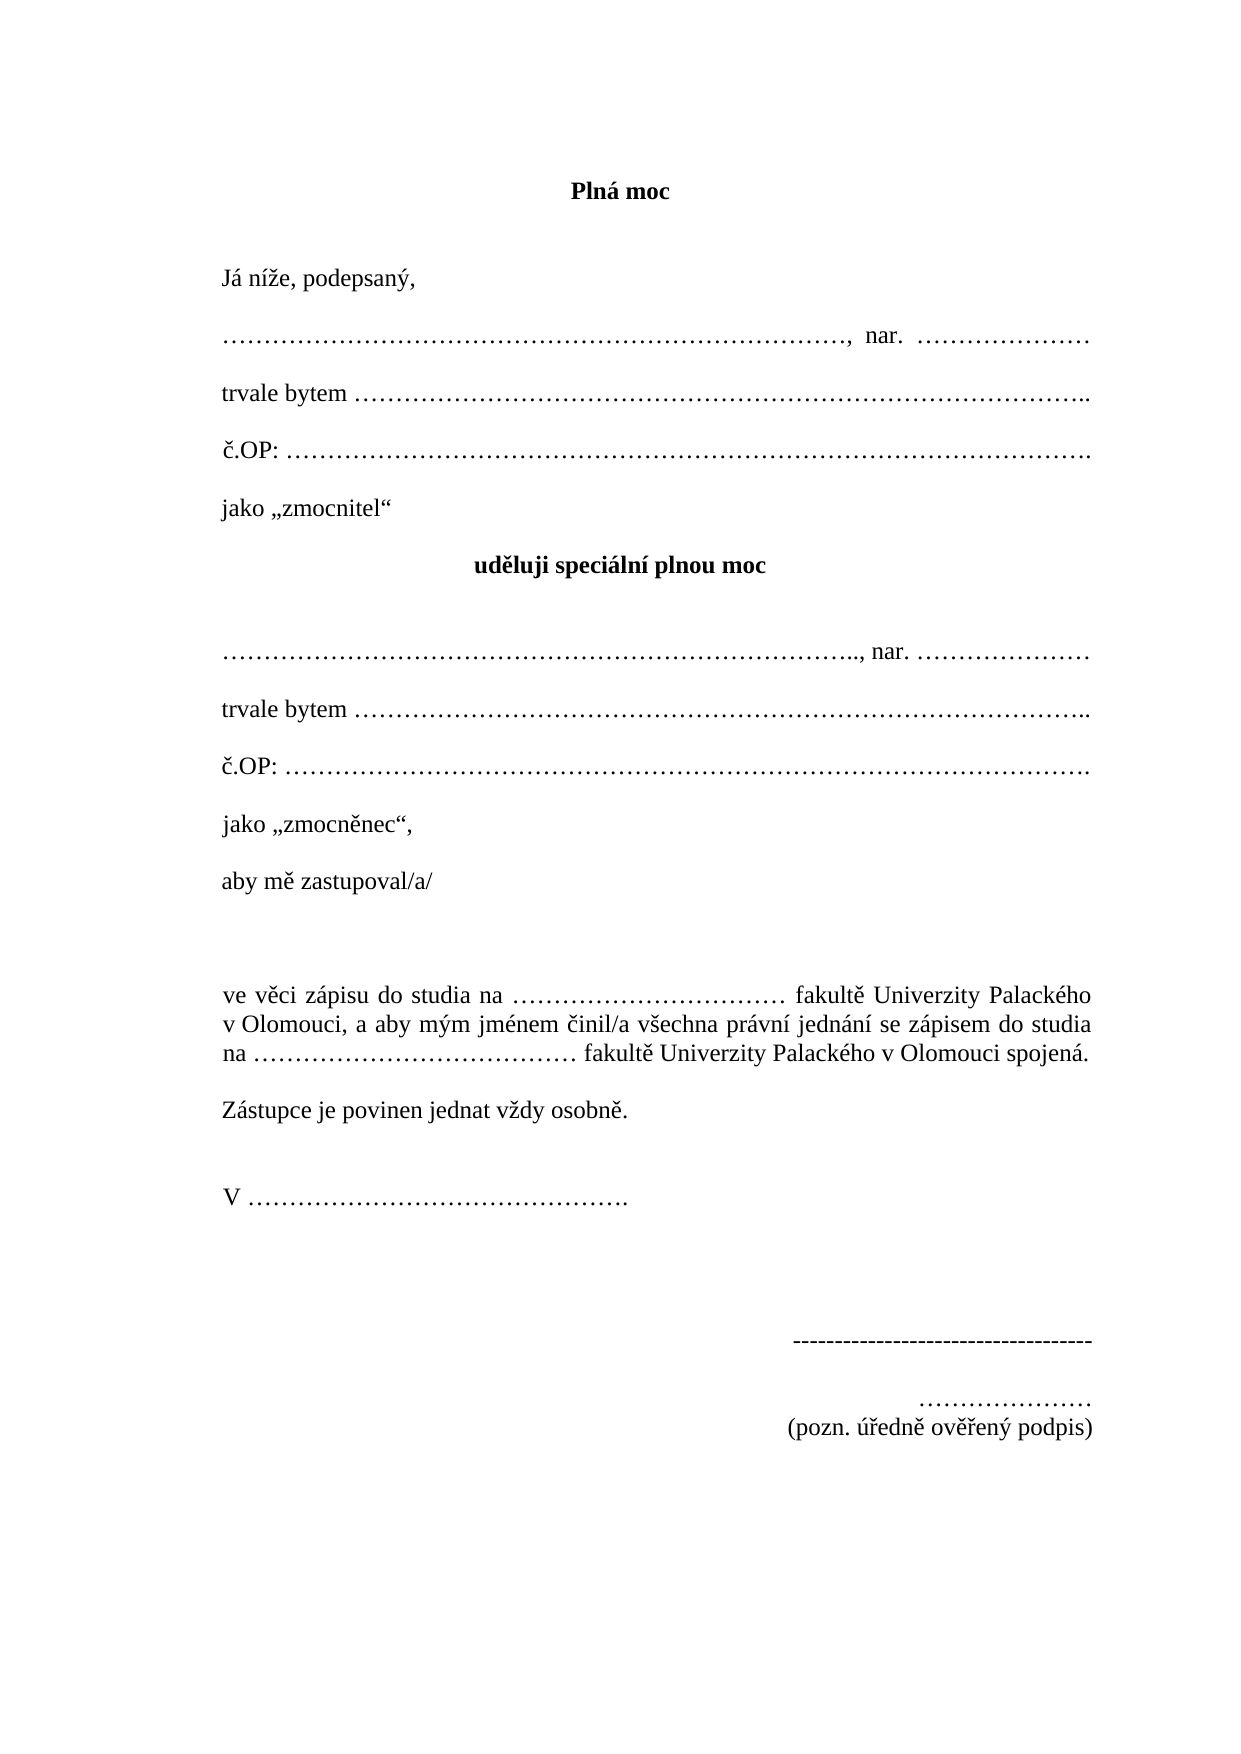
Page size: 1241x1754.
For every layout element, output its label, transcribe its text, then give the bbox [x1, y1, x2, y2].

text uděluji speciální plnou moc [148, 550, 1093, 579]
text (pozn. úředně ověřený podpis) [148, 1412, 1093, 1441]
text ………………… [148, 1383, 1093, 1412]
text Zástupce je povinen jednat vždy osobně. [148, 1096, 1093, 1124]
text ------------------------------------ [148, 1326, 1093, 1354]
text ve věci zápisu do studia na …………………………… fakultě Univerzity Palackého v Olomouci, a aby mým jménem činil/a všechna právní jednání se zápisem do studia na ………………………………… fakultě Univerzity Palackého v Olomouci spojená. [223, 981, 1093, 1067]
text Plná moc [148, 176, 1093, 205]
text ………………………………………………………………….., nar. ………………… [148, 636, 1093, 665]
text …………………………………………………………………, nar. ………………… [148, 320, 1093, 349]
text Já níže, podepsaný, [148, 263, 1093, 291]
text trvale bytem …………………………………………………………………………….. [148, 694, 1093, 723]
text č.OP: ……………………………………………………………………………………. [148, 435, 1093, 464]
text trvale bytem …………………………………………………………………………….. [148, 378, 1093, 406]
text aby mě zastupoval/a/ [148, 866, 1093, 895]
text jako „zmocněnec“, [148, 809, 1093, 838]
text V ………………………………………. [148, 1182, 1093, 1211]
text jako „zmocnitel“ [148, 493, 1093, 521]
text č.OP: ……………………………………………………………………………………. [148, 751, 1093, 780]
